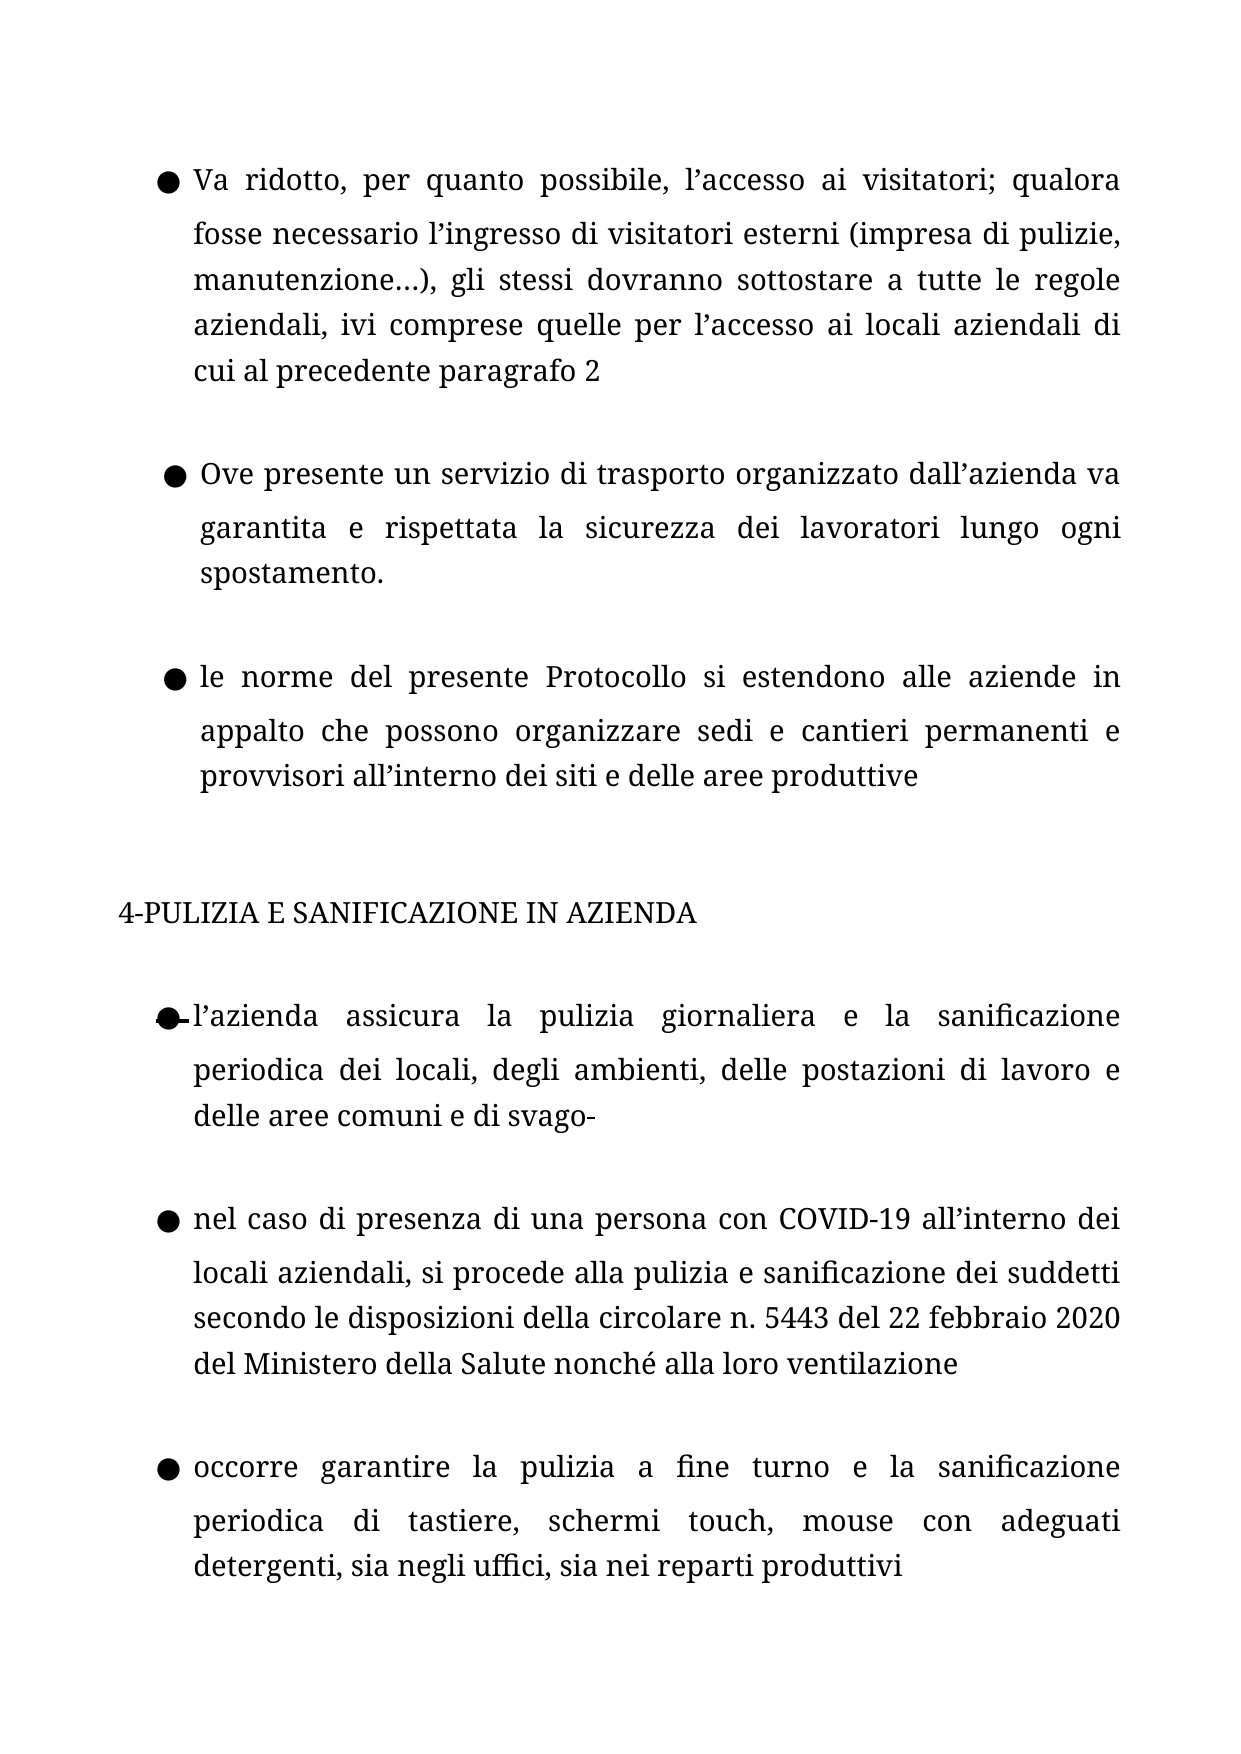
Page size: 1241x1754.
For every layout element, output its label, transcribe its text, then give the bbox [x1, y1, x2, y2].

list occorre garantire la pulizia a fine turno e la sanificazione periodica di tastiere, schermi touch, mouse con adeguati detergenti, sia negli uffici, sia nei reparti produttivi [156, 1434, 1122, 1585]
text 4-PULIZIA E SANIFICAZIONE IN AZIENDA [118, 892, 1122, 932]
list Ove presente un servizio di trasporto organizzato dall’azienda va garantita e rispettata la sicurezza dei lavoratori lungo ogni spostamento. [162, 441, 1122, 592]
list nel caso di presenza di una persona con COVID-19 all’interno dei locali aziendali, si procede alla pulizia e sanificazione dei suddetti secondo le disposizioni della circolare n. 5443 del 22 febbraio 2020 del Ministero della Salute nonché alla loro ventilazione [156, 1186, 1122, 1383]
list le norme del presente Protocollo si estendono alle aziende in appalto che possono organizzare sedi e cantieri permanenti e provvisori all’interno dei siti e delle aree produttive [162, 644, 1122, 795]
list Va ridotto, per quanto possibile, l’accesso ai visitatori; qualora fosse necessario l’ingresso di visitatori esterni (impresa di pulizie, manutenzione…), gli stessi dovranno sottostare a tutte le regole aziendali, ivi comprese quelle per l’accesso ai locali aziendali di cui al precedente paragrafo 2 [156, 148, 1122, 390]
list l’azienda assicura la pulizia giornaliera e la sanificazione periodica dei locali, degli ambienti, delle postazioni di lavoro e delle aree comuni e di svago [156, 983, 1122, 1134]
